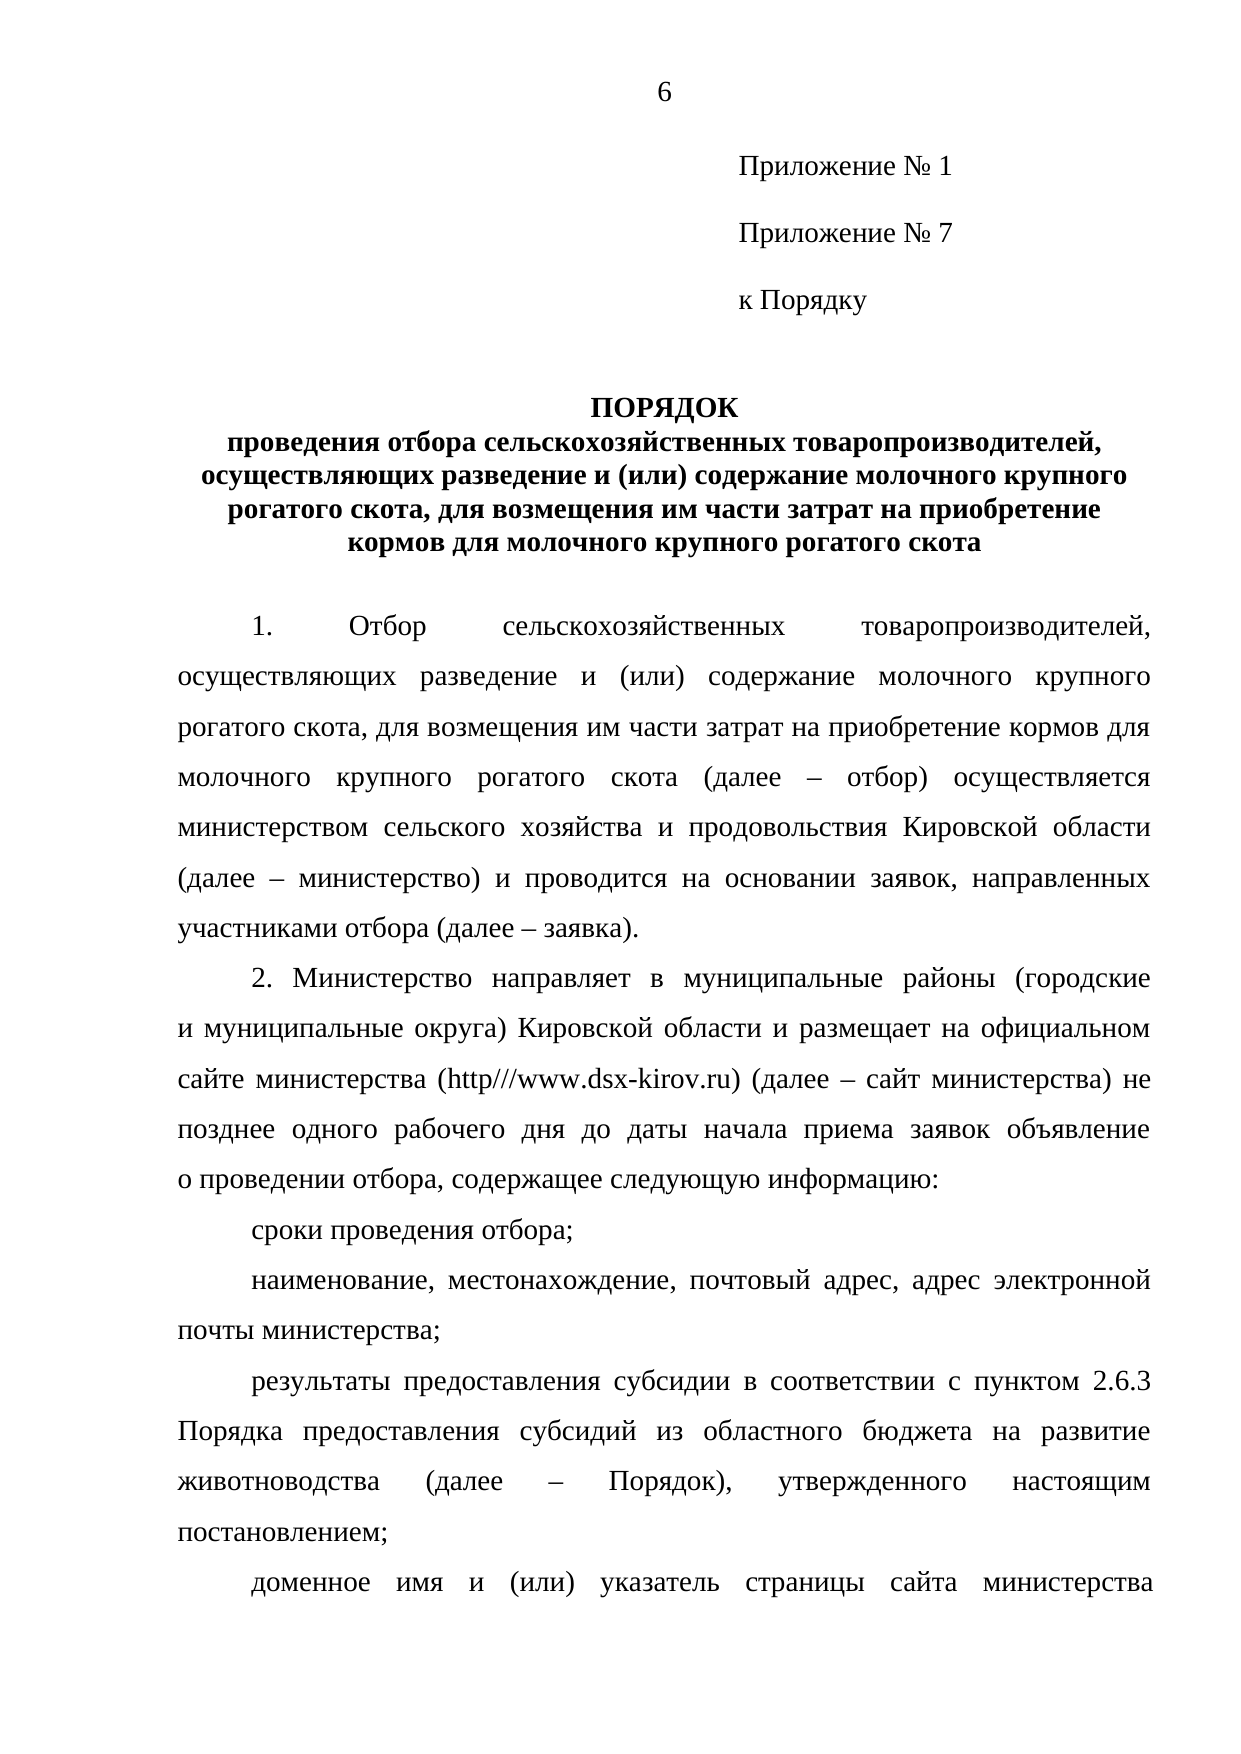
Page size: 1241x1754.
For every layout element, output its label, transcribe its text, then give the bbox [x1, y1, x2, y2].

text наименование, местонахождение, почтовый адрес, адрес электронной почты министерства; [177, 1262, 1152, 1346]
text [177, 1564, 1155, 1598]
text Приложение № 1 [738, 148, 1152, 181]
text 1. Отбор сельскохозяйственных товаропроизводителей, осуществляющих разведение и (или) содержание молочного крупного рогатого скота, для возмещения им части затрат на приобретение кормов для молочного крупного рогатого скота (далее – отбор) осуществляется министерством сельского хозяйства и продовольствия Кировской области (далее – министерство) и проводится на основании заявок, направленных участниками отбора (далее – заявка). [177, 608, 1152, 943]
text Приложение № 7 [738, 215, 1152, 248]
text к Порядку [738, 282, 1152, 315]
text ПОРЯДОК [177, 390, 1078, 424]
text сроки проведения отбора; [177, 1212, 1152, 1245]
text проведения отбора сельскохозяйственных товаропроизводителей, осуществляющих разведение и (или) содержание молочного крупного рогатого скота, для возмещения им части затрат на приобретение кормов для молочного крупного рогатого скота [177, 424, 1152, 558]
text результаты предоставления субсидии в соответствии с пунктом 2.6.3 Порядка предоставления субсидий из областного бюджета на развитие животноводства (далее – Порядок), утвержденного настоящим постановлением; [177, 1363, 1152, 1547]
text 2. Министерство направляет в муниципальные районы (городские и муниципальные округа) Кировской области и размещает на официальном сайте министерства (http///www.dsx-kirov.ru) (далее – сайт министерства) не позднее одного рабочего дня до даты начала приема заявок объявление о проведении отбора, содержащее следующую информацию: [177, 960, 1152, 1195]
